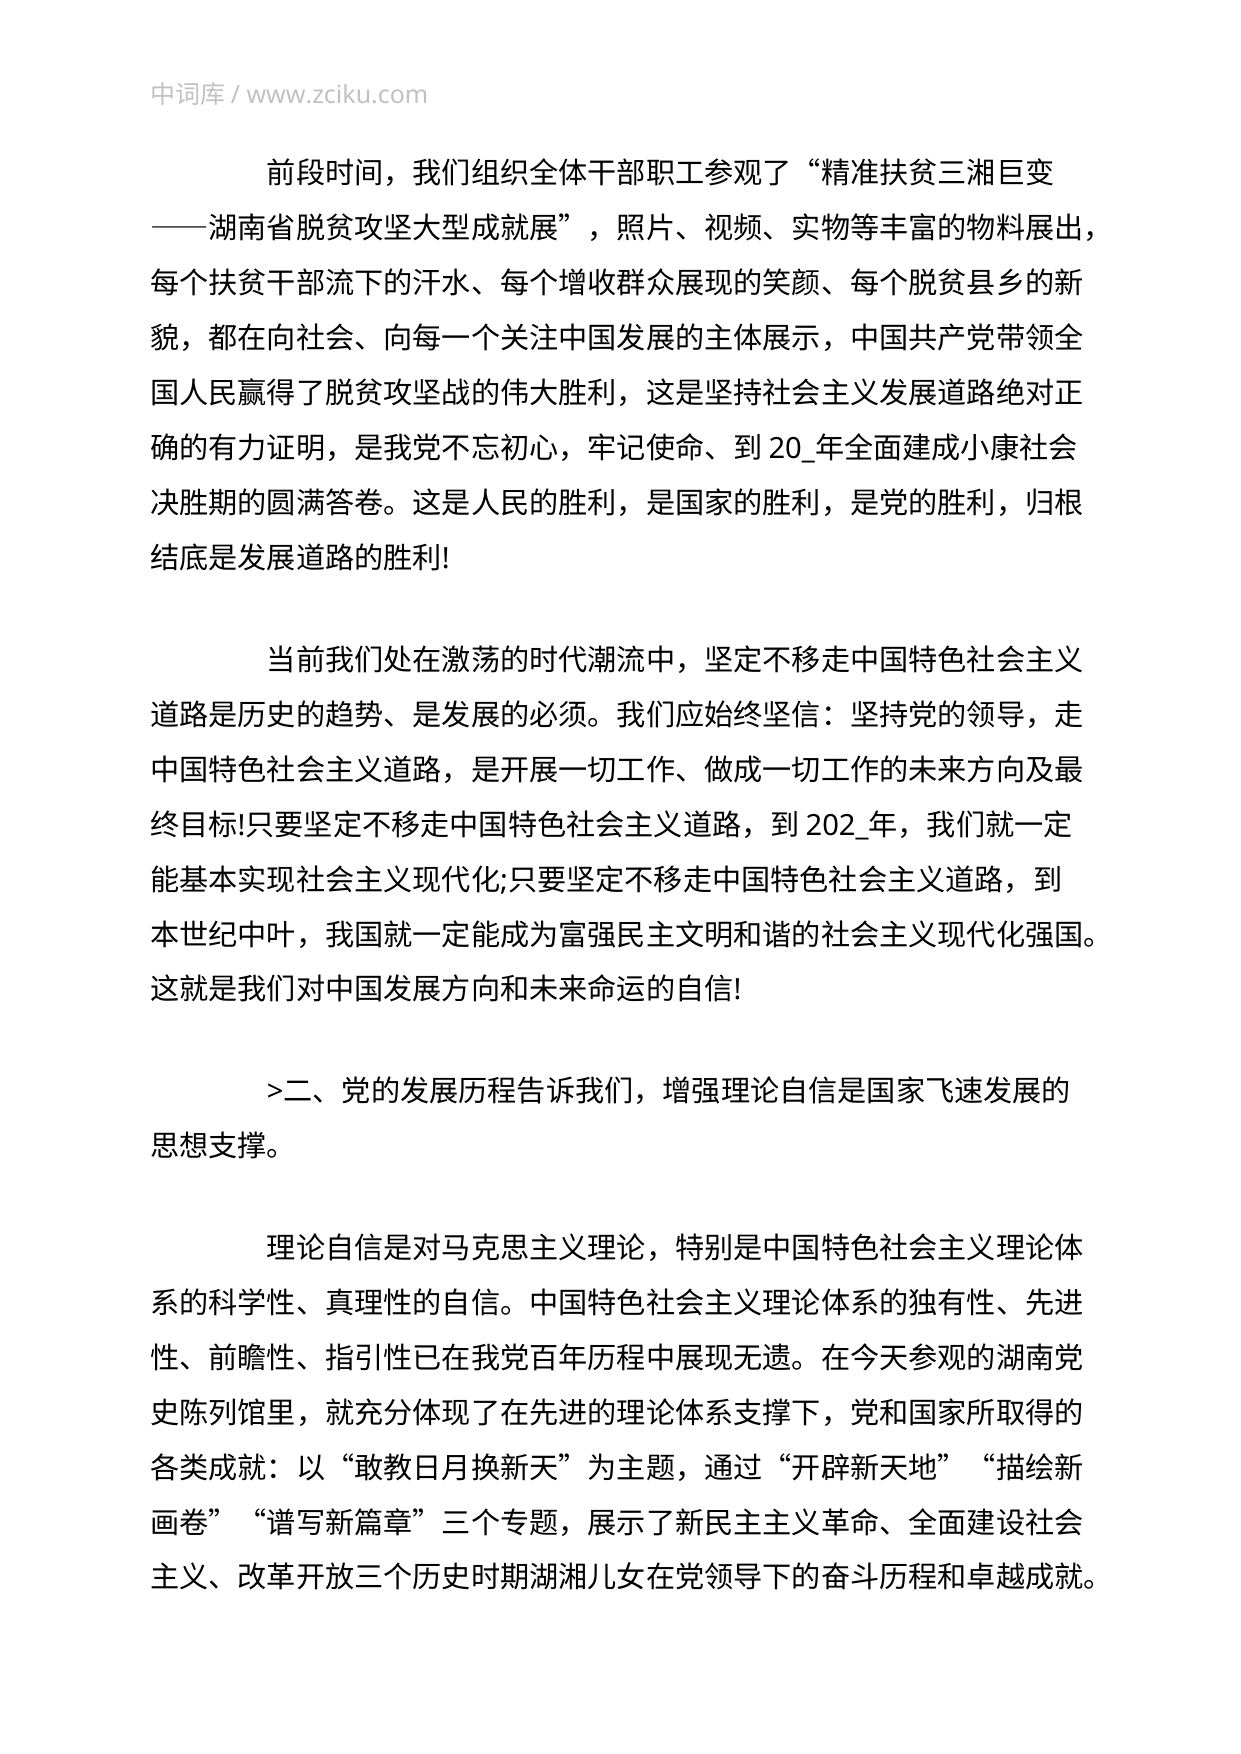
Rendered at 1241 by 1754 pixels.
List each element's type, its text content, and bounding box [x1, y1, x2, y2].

text 当前我们处在激荡的时代潮流中，坚定不移走中国特色社会主义道路是历史的趋势、是发展的必须。我们应始终坚信：坚持党的领导，走中国特色社会主义道路，是开展一切工作、做成一切工作的未来方向及最终目标!只要坚定不移走中国特色社会主义道路，到202_年，我们就一定能基本实现社会主义现代化;只要坚定不移走中国特色社会主义道路，到本世纪中叶，我国就一定能成为富强民主文明和谐的社会主义现代化强国。这就是我们对中国发展方向和未来命运的自信! [150, 636, 1090, 1008]
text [150, 1225, 1090, 1596]
text >二、党的发展历程告诉我们，增强理论自信是国家飞速发展的思想支撑。 [150, 1068, 1090, 1165]
text 前段时间，我们组织全体干部职工参观了“精准扶贫三湘巨变——湖南省脱贫攻坚大型成就展”，照片、视频、实物等丰富的物料展出，每个扶贫干部流下的汗水、每个增收群众展现的笑颜、每个脱贫县乡的新貌，都在向社会、向每一个关注中国发展的主体展示，中国共产党带领全国人民赢得了脱贫攻坚战的伟大胜利，这是坚持社会主义发展道路绝对正确的有力证明，是我党不忘初心，牢记使命、到20_年全面建成小康社会决胜期的圆满答卷。这是人民的胜利，是国家的胜利，是党的胜利，归根结底是发展道路的胜利! [150, 150, 1090, 577]
